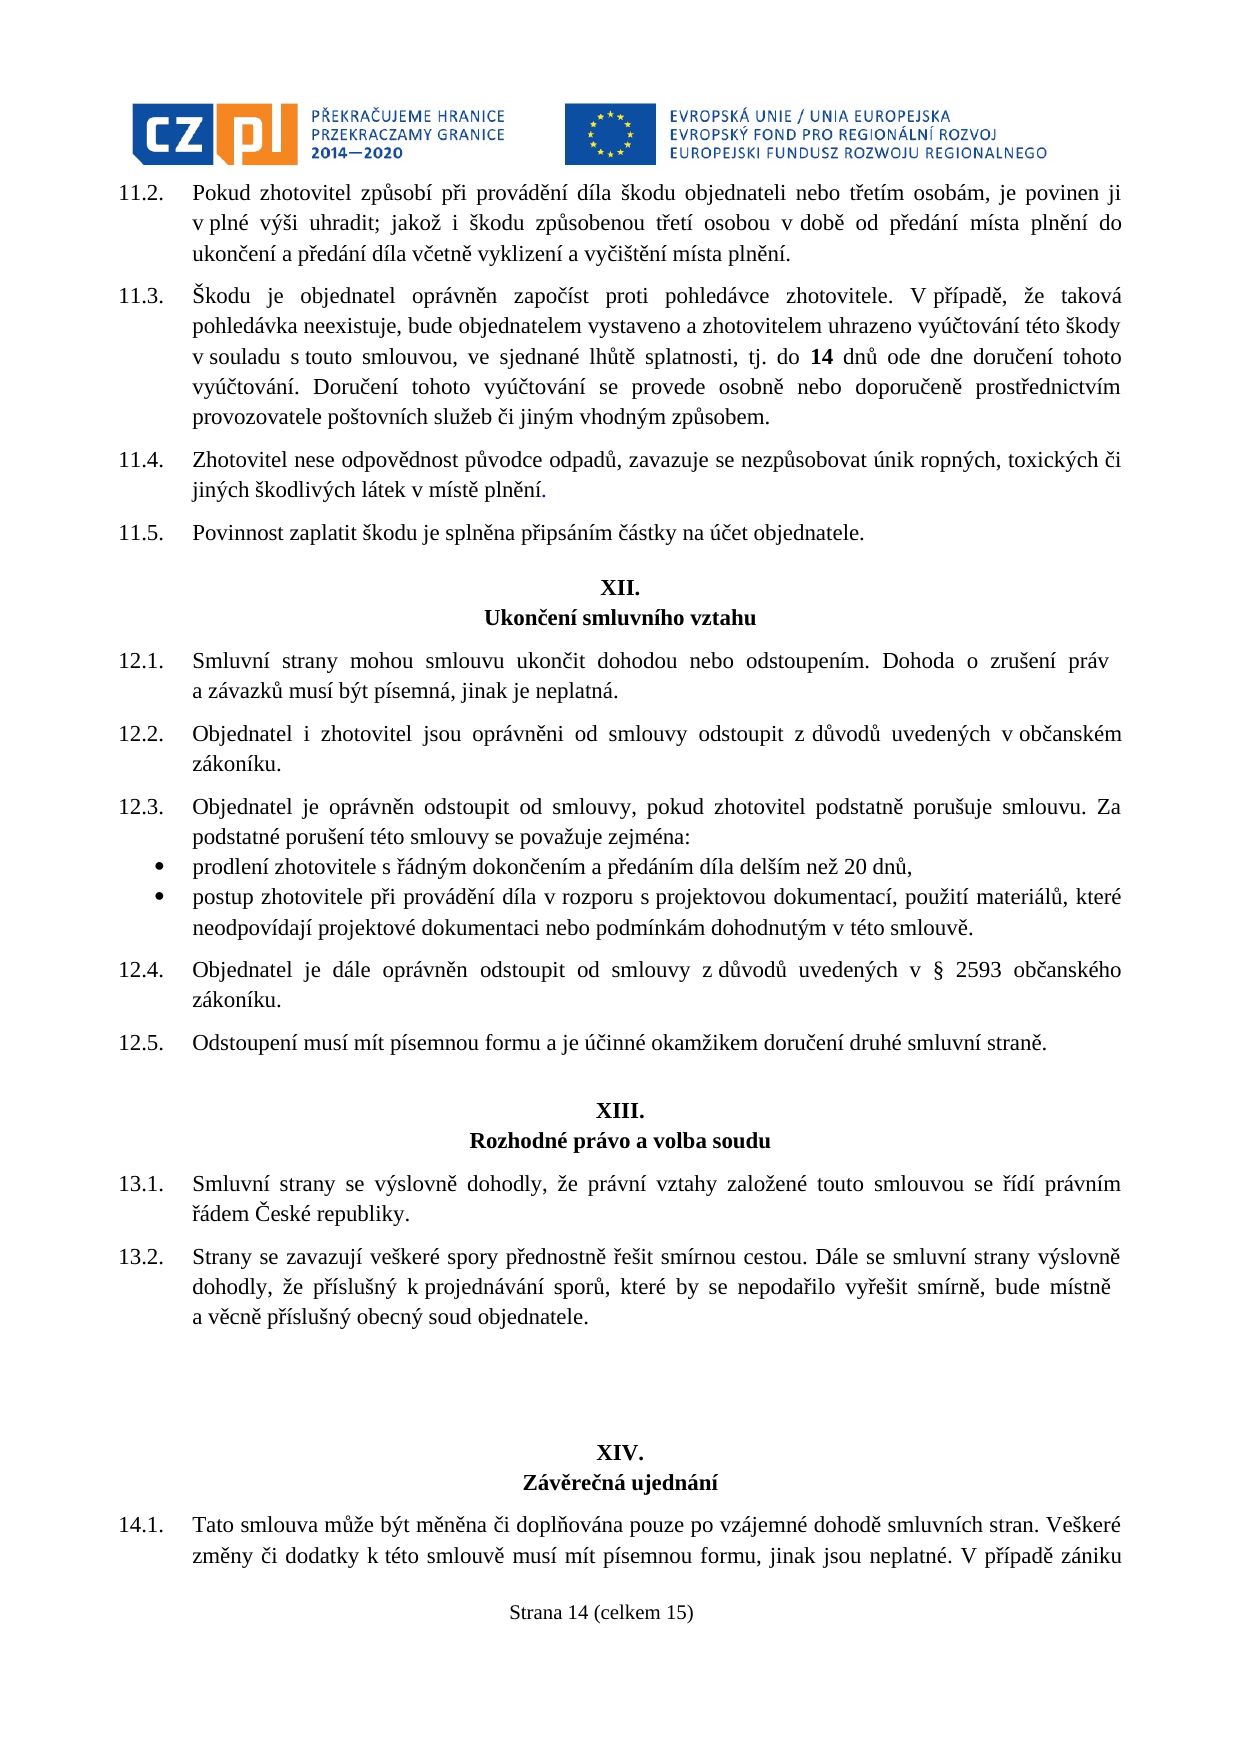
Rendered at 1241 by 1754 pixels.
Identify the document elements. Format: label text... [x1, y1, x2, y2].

text 12.4. Objednatel je dále oprávněn odstoupit od smlouvy z důvodů uvedených v § 2593 občanského zákoníku. [118, 956, 1122, 1013]
text XIII. [118, 1097, 1122, 1123]
picture [118, 88, 1062, 180]
text Závěrečná ujednání [118, 1469, 1122, 1495]
text Rozhodné právo a volba soudu [118, 1127, 1122, 1153]
list Zhotovitel nese odpovědnost původce odpadů, zavazuje se nezpůsobovat únik ropných, toxických či jiných škodlivých látek v místě plnění. [118, 446, 1122, 502]
text XIV. [118, 1439, 1122, 1465]
list Pokud zhotovitel způsobí při provádění díla škodu objednateli nebo třetím osobám, je povinen ji v plné výši uhradit; jakož i škodu způsobenou třetí osobou v době od předání místa plnění do ukončení a předání díla včetně vyklizení a vyčištění místa plnění. [118, 179, 1122, 266]
text 12.3. Objednatel je oprávněn odstoupit od smlouvy, pokud zhotovitel podstatně porušuje smlouvu. Za podstatné porušení této smlouvy se považuje zejména: [118, 793, 1122, 849]
list postup zhotovitele při provádění díla v rozporu s projektovou dokumentací, použití materiálů, které neodpovídají projektové dokumentaci nebo podmínkám dohodnutým v této smlouvě. [155, 883, 1122, 940]
list Povinnost zaplatit škodu je splněna připsáním částky na účet objednatele. [118, 519, 1122, 545]
list prodlení zhotovitele s řádným dokončením a předáním díla delším než 20 dnů, [155, 853, 1122, 879]
text 12.2. Objednatel i zhotovitel jsou oprávněni od smlouvy odstoupit z důvodů uvedených v občanském zákoníku. [118, 720, 1122, 776]
text 13.1. Smluvní strany se výslovně dohodly, že právní vztahy založené touto smlouvou se řídí právním řádem České republiky. [118, 1170, 1122, 1226]
text Ukončení smluvního vztahu [118, 604, 1122, 631]
text 12.5. Odstoupení musí mít písemnou formu a je účinné okamžikem doručení druhé smluvní straně. [118, 1029, 1122, 1056]
list Škodu je objednatel oprávněn započíst proti pohledávce zhotovitele. V případě, že taková pohledávka neexistuje, bude objednatelem vystaveno a zhotovitelem uhrazeno vyúčtování této škody v souladu s touto smlouvou, ve sjednané lhůtě splatnosti, tj. do 14 dnů ode dne doručení tohoto vyúčtování. Doručení tohoto vyúčtování se provede osobně nebo doporučeně prostřednictvím provozovatele poštovních služeb či jiným vhodným způsobem. [118, 282, 1122, 429]
text XII. [118, 574, 1122, 600]
text 12.1. Smluvní strany mohou smlouvu ukončit dohodou nebo odstoupením. Dohoda o zrušení práv a závazků musí být písemná, jinak je neplatná. [118, 647, 1122, 703]
text 13.2. Strany se zavazují veškeré spory přednostně řešit smírnou cestou. Dále se smluvní strany výslovně dohodly, že příslušný k projednávání sporů, které by se nepodařilo vyřešit smírně, bude místně a věcně příslušný obecný soud objednatele. [118, 1243, 1122, 1329]
